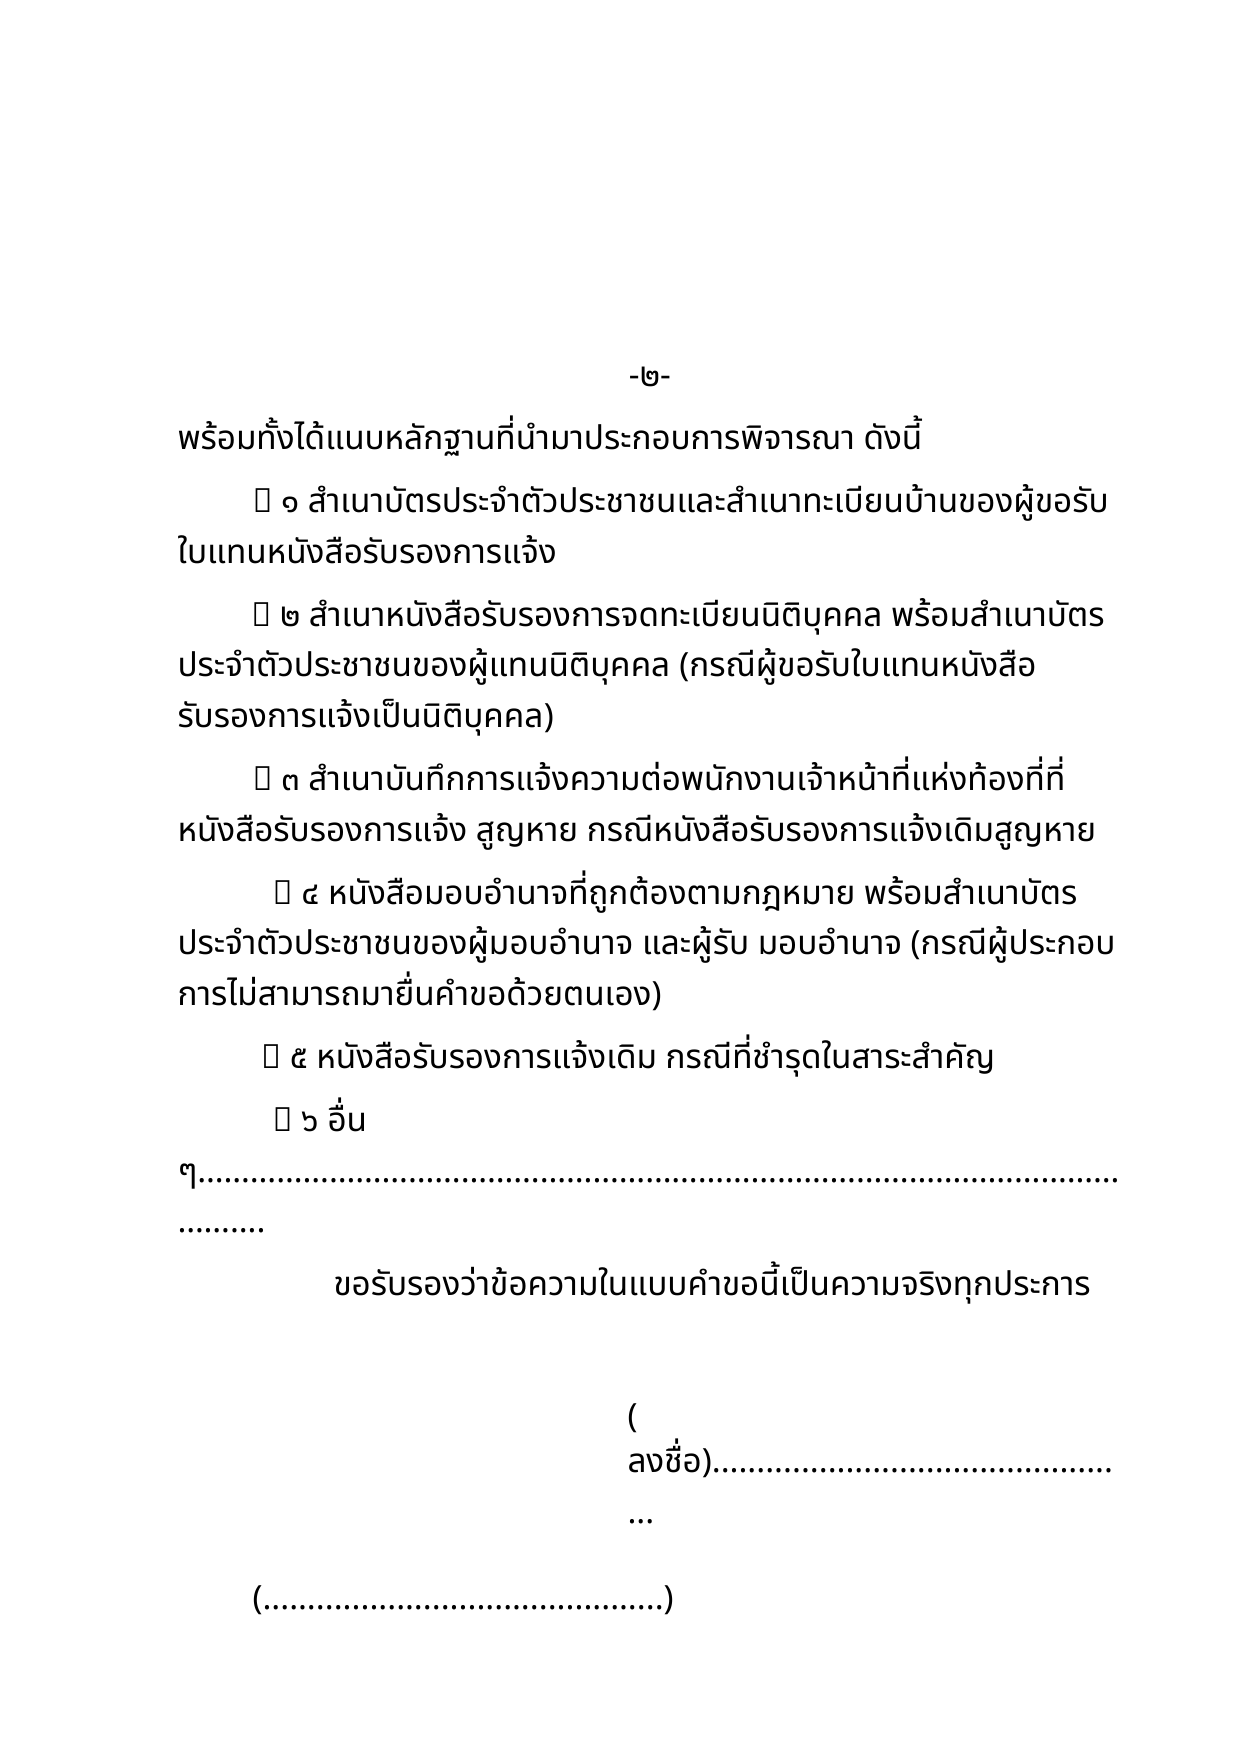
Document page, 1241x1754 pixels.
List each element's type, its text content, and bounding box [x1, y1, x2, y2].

text  ๔ หนังสือมอบอำนาจที่ถูกต้องตามกฎหมาย พร้อมสำเนาบัตรประจำตัวประชาชนของผู้มอบอำนาจ และผู้รับ มอบอำนาจ (กรณีผู้ประกอบการไม่สามารถมายื่นคำขอด้วยตนเอง) [177, 868, 1122, 1020]
text (.............................................) [252, 1546, 1122, 1619]
text (ลงชื่อ)................................................ [627, 1363, 1122, 1533]
text พร้อมทั้งได้แนบหลักฐานที่นำมาประกอบการพิจารณา ดังนี้ [177, 414, 1122, 464]
text  ๖ อื่น ๆ……………………………………………………………………………………………………. [177, 1096, 1122, 1248]
text -๒- [177, 351, 1122, 402]
text  ๕ หนังสือรับรองการแจ้งเดิม กรณีที่ชำรุดในสาระสำคัญ [252, 1033, 1122, 1083]
text  ๑ สำเนาบัตรประจำตัวประชาชนและสำเนาทะเบียนบ้านของผู้ขอรับใบแทนหนังสือรับรองการแจ้ง [177, 477, 1122, 578]
text  ๒ สำเนาหนังสือรับรองการจดทะเบียนนิติบุคคล พร้อมสำเนาบัตรประจำตัวประชาชนของผู้แทนนิติบุคคล (กรณีผู้ขอรับใบแทนหนังสือรับรองการแจ้งเป็นนิติบุคคล) [177, 591, 1122, 742]
text ขอรับรองว่าข้อความในแบบคำขอนี้เป็นความจริงทุกประการ [177, 1260, 1122, 1311]
text  ๓ สำเนาบันทึกการแจ้งความต่อพนักงานเจ้าหน้าที่แห่งท้องที่ที่หนังสือรับรองการแจ้ง สูญหาย กรณีหนังสือรับรองการแจ้งเดิมสูญหาย [177, 755, 1122, 856]
